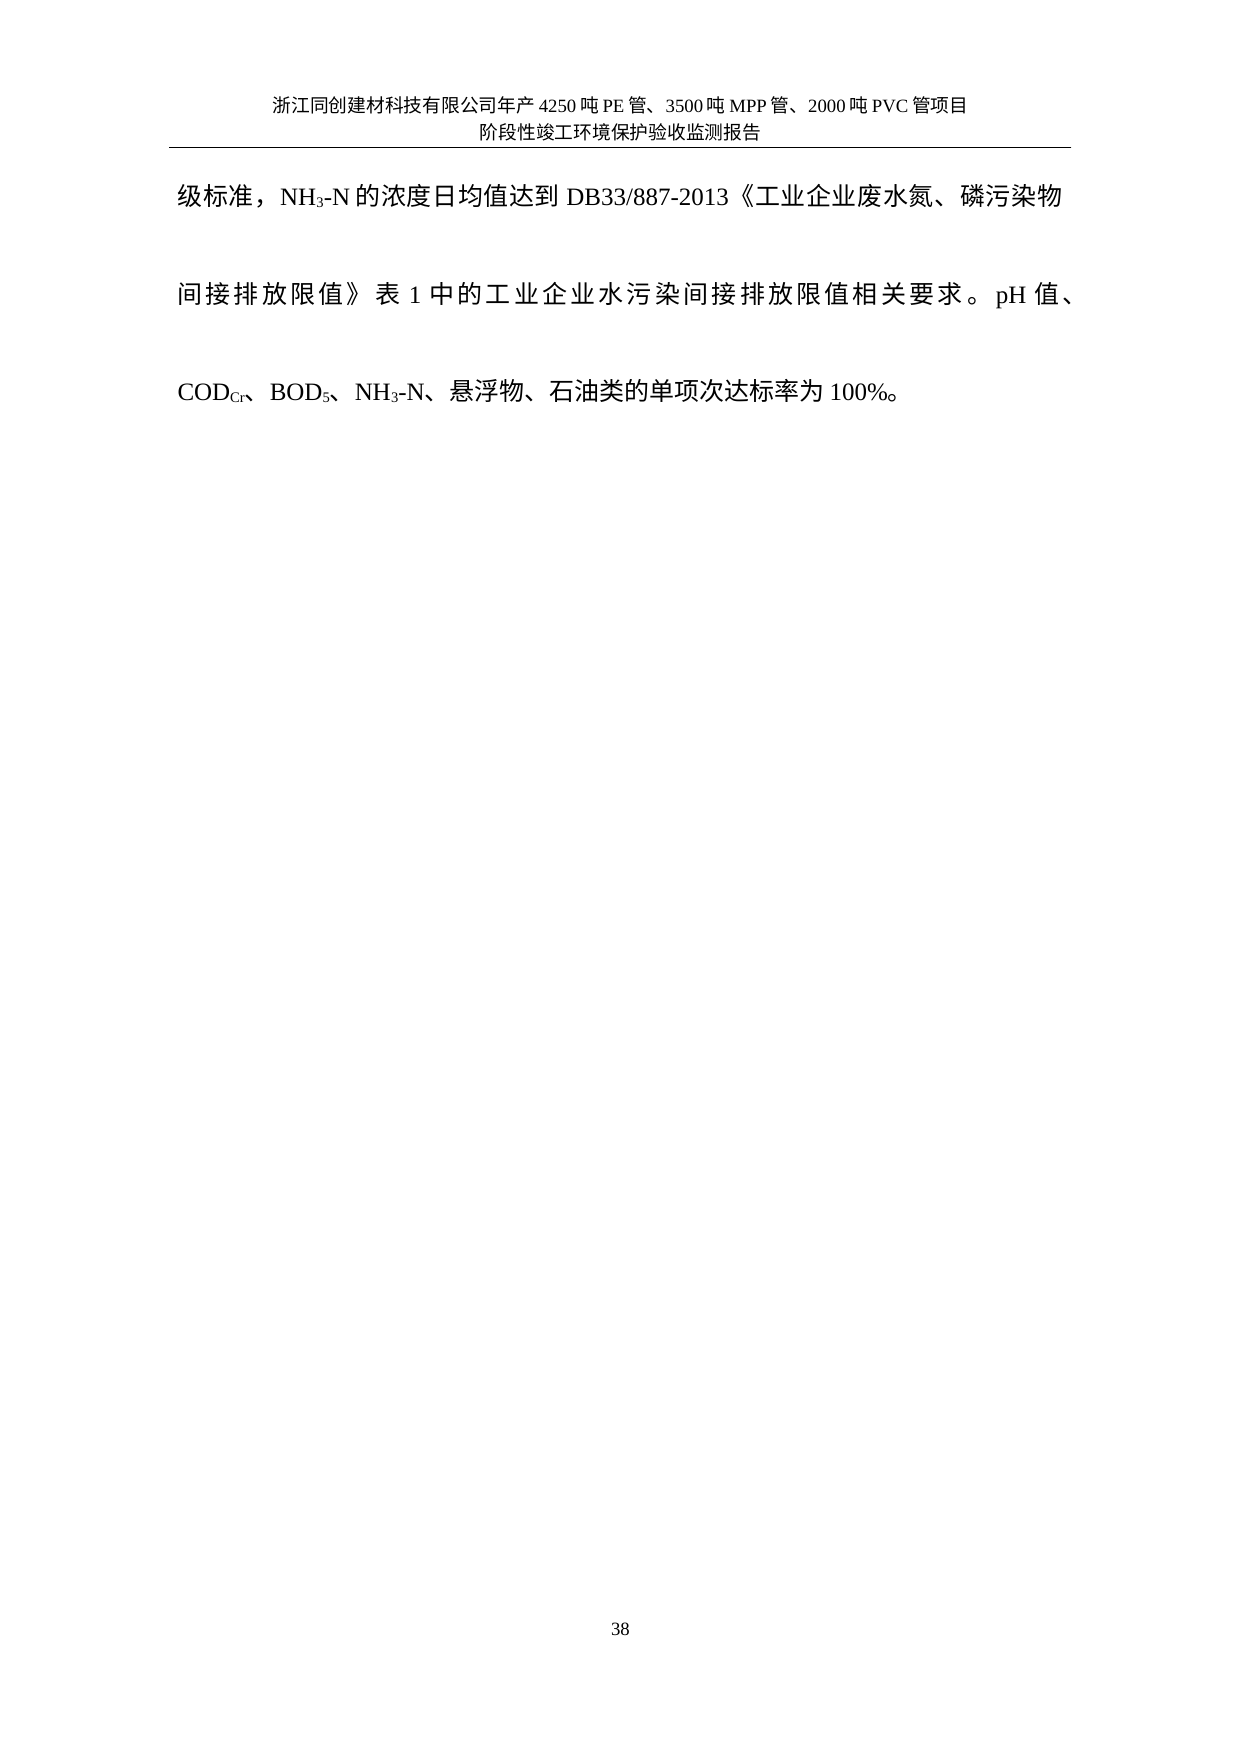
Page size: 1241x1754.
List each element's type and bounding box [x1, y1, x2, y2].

text [177, 162, 1063, 422]
